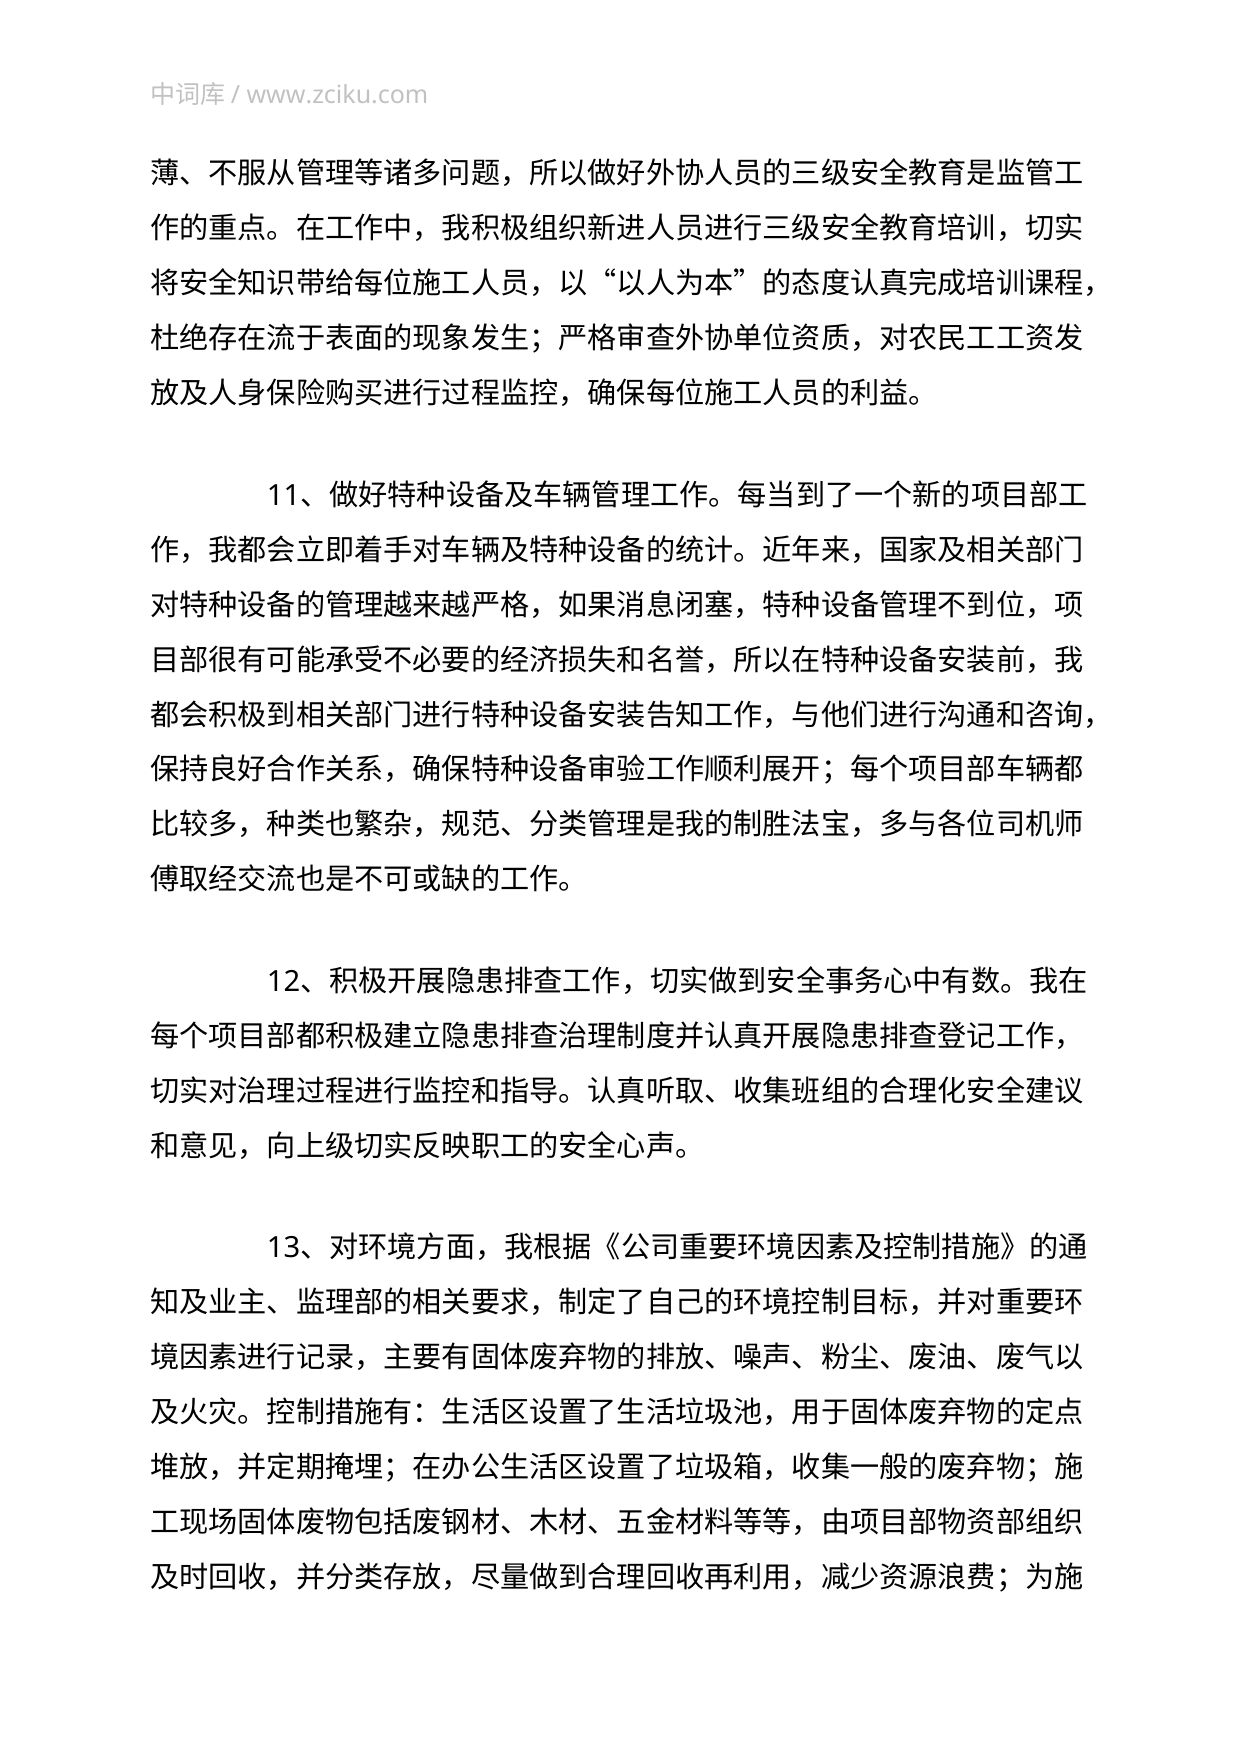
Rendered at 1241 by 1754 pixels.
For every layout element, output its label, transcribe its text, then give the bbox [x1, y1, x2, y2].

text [150, 150, 1090, 412]
text 12、积极开展隐患排查工作，切实做到安全事务心中有数。我在每个项目部都积极建立隐患排查治理制度并认真开展隐患排查登记工作，切实对治理过程进行监控和指导。认真听取、收集班组的合理化安全建议和意见，向上级切实反映职工的安全心声。 [150, 957, 1090, 1164]
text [150, 1224, 1090, 1596]
text 11、做好特种设备及车辆管理工作。每当到了一个新的项目部工作，我都会立即着手对车辆及特种设备的统计。近年来，国家及相关部门对特种设备的管理越来越严格，如果消息闭塞，特种设备管理不到位，项目部很有可能承受不必要的经济损失和名誉，所以在特种设备安装前，我都会积极到相关部门进行特种设备安装告知工作，与他们进行沟通和咨询，保持良好合作关系，确保特种设备审验工作顺利展开；每个项目部车辆都比较多，种类也繁杂，规范、分类管理是我的制胜法宝，多与各位司机师傅取经交流也是不可或缺的工作。 [150, 471, 1090, 898]
